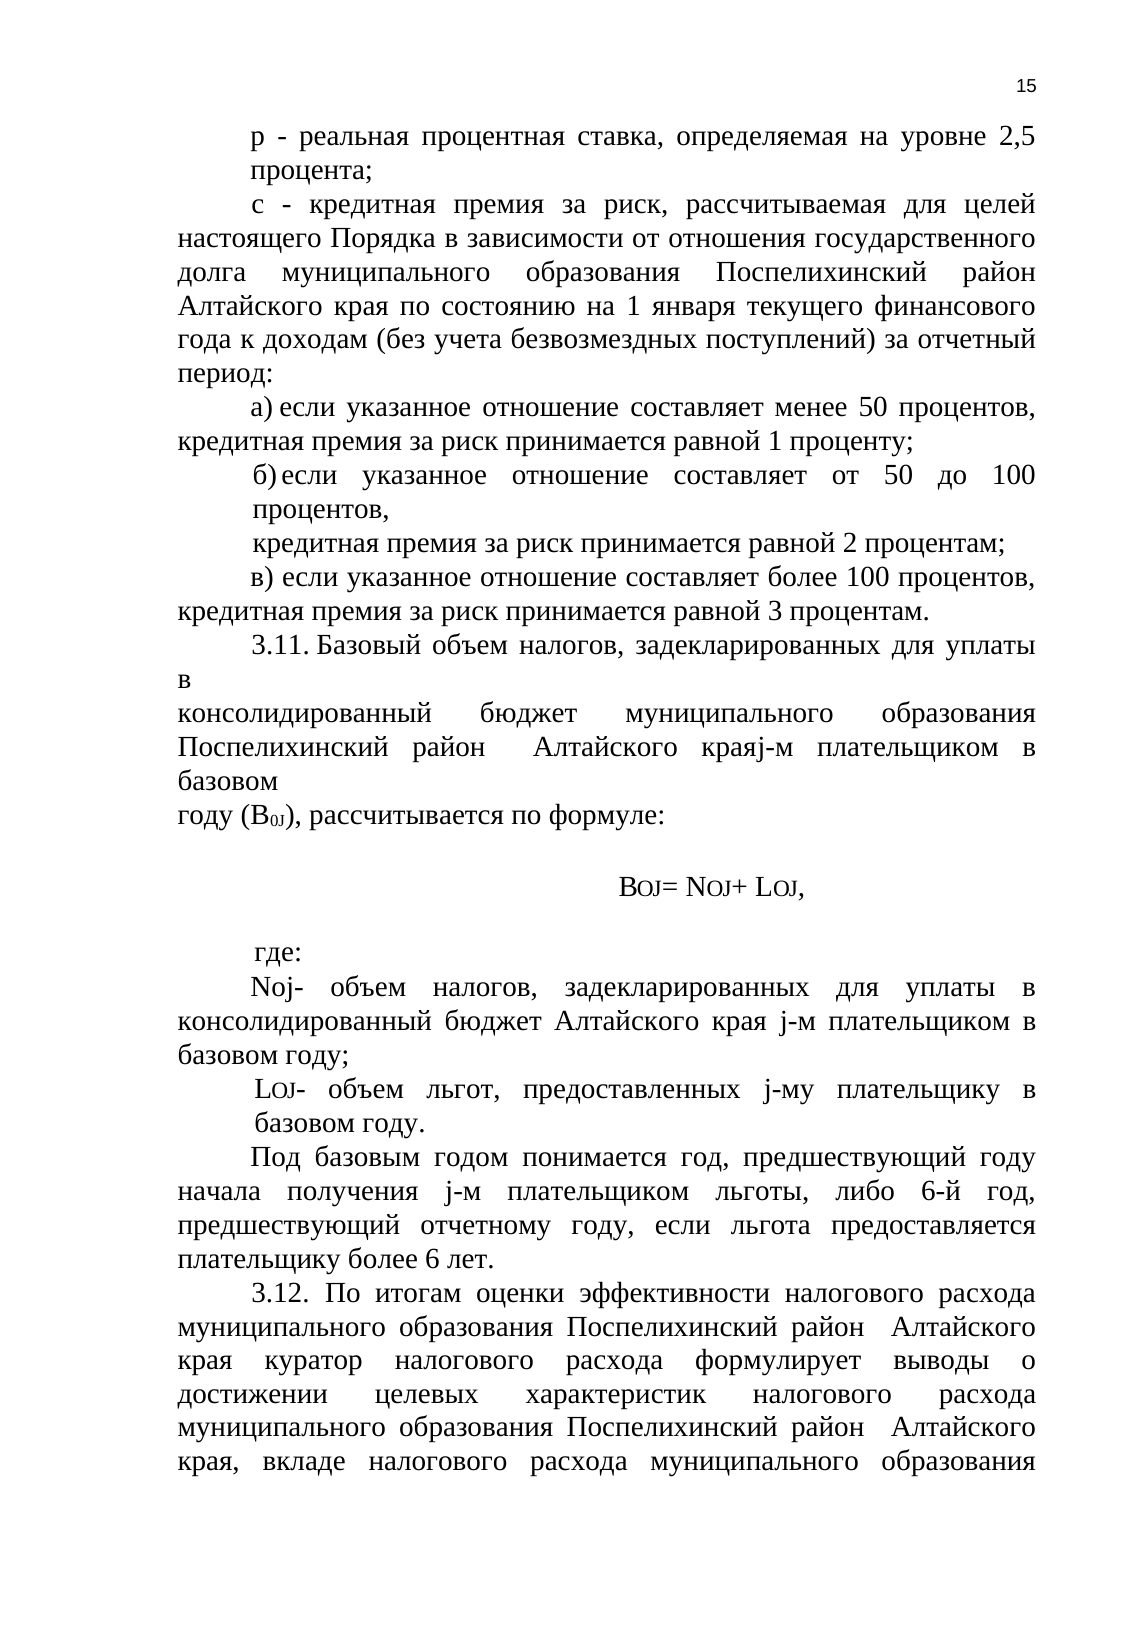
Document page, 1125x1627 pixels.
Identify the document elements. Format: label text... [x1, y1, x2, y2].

text Noj- объем налогов, задекларированных для уплаты в консолидированный бюджет Алтайского края j-м плательщиком в базовом году; [177, 970, 1036, 1072]
text 3.11. Базовый объем налогов, задекларированных для уплаты в консолидированный бюджет муниципального образования Поспелихинский район Алтайского краяj-м плательщиком в базовом году (B0J), рассчитывается по формуле: [177, 627, 1036, 831]
text р - реальная процентная ставка, определяемая на уровне 2,5 процента; [250, 118, 1036, 186]
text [177, 1275, 1036, 1477]
text б) если указанное отношение составляет от 50 до 100 процентов, кредитная премия за риск принимается равной 2 процентам; [252, 458, 1036, 559]
text а) если указанное отношение составляет менее 50 процентов, кредитная премия за риск принимается равной 1 проценту; [177, 390, 1036, 458]
text Boj= Noj+ Loj, [618, 869, 1036, 903]
text Loj- объем льгот, предоставленных j-му плательщику в базовом году. [254, 1072, 1036, 1139]
text где: [254, 935, 1036, 969]
text с - кредитная премия за риск, рассчитываемая для целей настоящего Порядка в зависимости от отношения государственного долга муниципального образования Поспелихинский район Алтайского края по состоянию на 1 января текущего финансового года к доходам (без учета безвозмездных поступлений) за отчетный период: [177, 186, 1036, 390]
text Под базовым годом понимается год, предшествующий году начала получения j-м плательщиком льготы, либо 6-й год, предшествующий отчетному году, если льгота предоставляется плательщику более 6 лет. [177, 1139, 1036, 1275]
text в) если указанное отношение составляет более 100 процентов, кредитная премия за риск принимается равной 3 процентам. [177, 559, 1036, 627]
